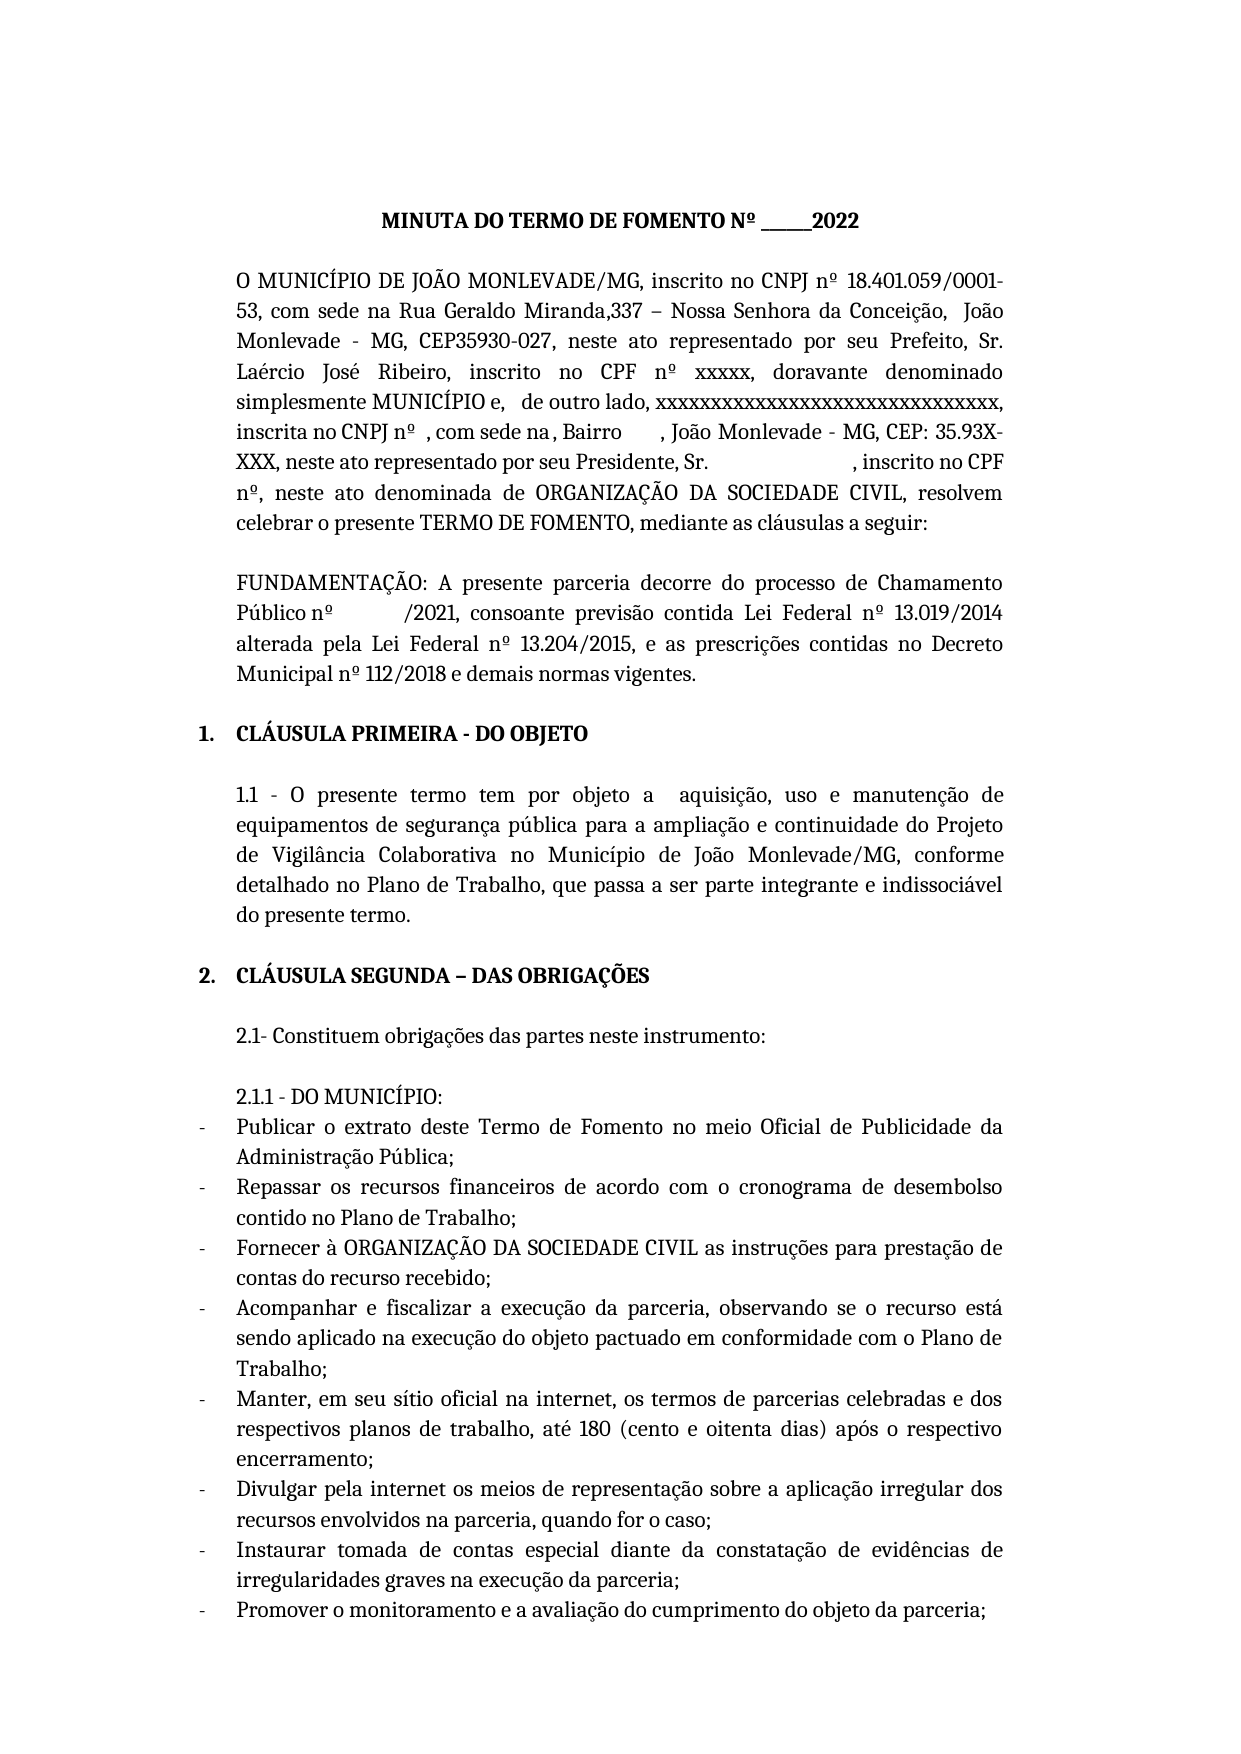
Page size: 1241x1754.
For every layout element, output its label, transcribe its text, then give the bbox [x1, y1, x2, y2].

list CLÁUSULA PRIMEIRA - DO OBJETO [199, 721, 1004, 747]
list CLÁUSULA SEGUNDA – DAS OBRIGAÇÕES [199, 963, 1004, 989]
text FUNDAMENTAÇÃO: A presente parceria decorre do processo de Chamamento Público nº /2021, consoante previsão contida Lei Federal nº 13.019/2014 alterada pela Lei Federal nº 13.204/2015, e as prescrições contidas no Decreto Municipal nº 112/2018 e demais normas vigentes. [236, 570, 1004, 687]
list Instaurar tomada de contas especial diante da constatação de evidências de irregularidades graves na execução da parceria; [199, 1537, 1004, 1593]
list 2.1.1 - DO MUNICÍPIO: [236, 1083, 1004, 1110]
text 1.1 - O presente termo tem por objeto a aquisição, uso e manutenção de equipamentos de segurança pública para a ampliação e continuidade do Projeto de Vigilância Colaborativa no Município de João Monlevade/MG, conforme detalhado no Plano de Trabalho, que passa a ser parte integrante e indissociável do presente termo. [236, 781, 1004, 928]
list Divulgar pela internet os meios de representação sobre a aplicação irregular dos recursos envolvidos na parceria, quando for o caso; [199, 1476, 1004, 1533]
list Manter, em seu sítio oficial na internet, os termos de parcerias celebradas e dos respectivos planos de trabalho, até 180 (cento e oitenta dias) após o respectivo encerramento; [199, 1386, 1004, 1472]
text MINUTA DO TERMO DE FOMENTO Nº ______2022 [236, 207, 1004, 234]
list Fornecer à ORGANIZAÇÃO DA SOCIEDADE CIVIL as instruções para prestação de contas do recurso recebido; [199, 1234, 1004, 1291]
list 2.1- Constituem obrigações das partes neste instrumento: [236, 1023, 1004, 1049]
list Repassar os recursos financeiros de acordo com o cronograma de desembolso contido no Plano de Trabalho; [199, 1174, 1004, 1231]
text O MUNICÍPIO DE JOÃO MONLEVADE/MG, inscrito no CNPJ nº 18.401.059/0001-53, com sede na Rua Geraldo Miranda,337 – Nossa Senhora da Conceição, João Monlevade - MG, CEP35930-027, neste ato representado por seu Prefeito, Sr. Laércio José Ribeiro, inscrito no CPF nº xxxxx, doravante denominado simplesmente MUNICÍPIO e, de outro lado, xxxxxxxxxxxxxxxxxxxxxxxxxxxxxxx, inscrita no CNPJ nº , com sede na , Bairro , João Monlevade - MG, CEP: 35.93X-XXX, neste ato representado por seu Presidente, Sr. , inscrito no CPF nº, neste ato denominada de ORGANIZAÇÃO DA SOCIEDADE CIVIL, resolvem celebrar o presente TERMO DE FOMENTO, mediante as cláusulas a seguir: [236, 268, 1004, 536]
list Acompanhar e fiscalizar a execução da parceria, observando se o recurso está sendo aplicado na execução do objeto pactuado em conformidade com o Plano de Trabalho; [199, 1295, 1004, 1382]
list Promover o monitoramento e a avaliação do cumprimento do objeto da parceria; [199, 1597, 1004, 1623]
list Publicar o extrato deste Termo de Fomento no meio Oficial de Publicidade da Administração Pública; [199, 1114, 1004, 1170]
